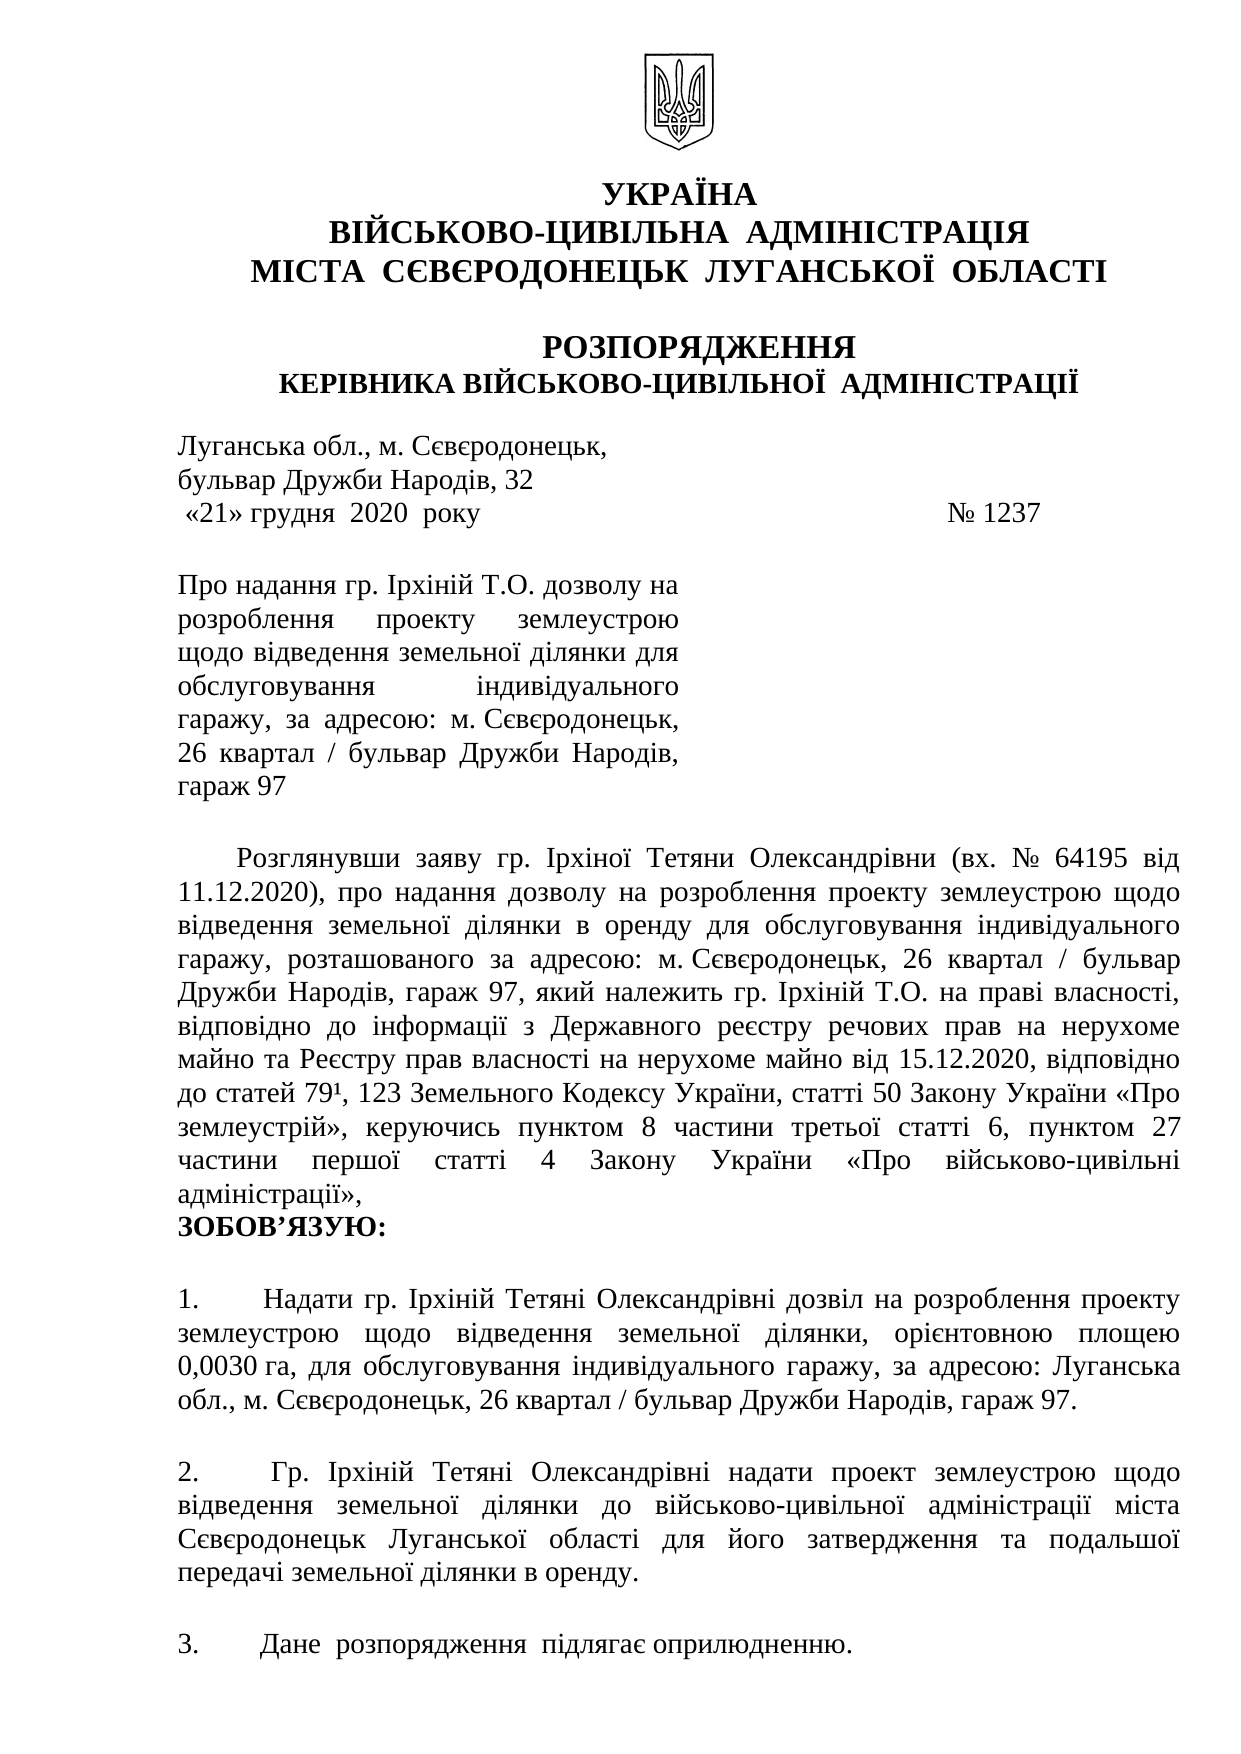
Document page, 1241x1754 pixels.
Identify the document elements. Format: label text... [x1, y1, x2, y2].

text МІСТА СЄВЄРОДОНЕЦЬК ЛУГАНСЬКОЇ ОБЛАСТІ [177, 251, 1181, 289]
list Гр. Ірхіній Тетяні Олександрівні надати проект землеустрою щодо відведення земельної ділянки до військово-цивільної адміністрації міста Сєвєродонецьк Луганської області для його затвердження та подальшої передачі земельної ділянки в оренду. [177, 1454, 1181, 1588]
title РОЗПОРЯДЖЕННЯ [177, 328, 1221, 366]
text КЕРІВНИКА ВІЙСЬКОВО-ЦИВІЛЬНОЇ АДМІНІСТРАЦІЇ [177, 366, 1181, 399]
text ВІЙСЬКОВО-ЦИВІЛЬНА АДМІНІСТРАЦІЯ [177, 213, 1181, 251]
list Надати гр. Ірхіній Тетяні Олександрівні дозвіл на розроблення проекту землеустрою щодо відведення земельної ділянки, орієнтовною площею 0,0030 га, для обслуговування індивідуального гаражу, за адресою: Луганська обл., м. Сєвєродонецьк, 26 квартал / бульвар Дружби Народів, гараж 97. [177, 1281, 1181, 1415]
subtitle Луганська обл., м. Сєвєродонецьк, [177, 428, 1181, 462]
text «21» грудня 2020 року № 1237 [177, 495, 1181, 529]
text бульвар Дружби Народів, 32 [177, 462, 1181, 495]
text Розглянувши заяву гр. Ірхіної Тетяни Олександрівни (вх. № 64195 від 11.12.2020), про надання дозволу на розроблення проекту землеустрою щодо відведення земельної ділянки в оренду для обслуговування індивідуального гаражу, розташованого за адресою: м. Сєвєродонецьк, 26 квартал / бульвар Дружби Народів, гараж 97, який належить гр. Ірхіній Т.О. на праві власності, відповідно до інформації з Державного реєстру речових прав на нерухоме майно та Реєстру прав власності на нерухоме майно від 15.12.2020, відповідно до статей 79¹, 123 Земельного Кодексу України, статті 50 Закону України «Про землеустрій», керуючись пунктом 8 частини третьої статті 6, пунктом 27 частини першої статті 4 Закону України «Про військово-цивільні адміністрації», [177, 840, 1181, 1209]
text Про надання гр. Ірхіній Т.О. дозволу на розроблення проекту землеустрою щодо відведення земельної ділянки для обслуговування індивідуального гаражу, за адресою: м. Сєвєродонецьк, 26 квартал / бульвар Дружби Народів, гараж 97 [177, 567, 679, 802]
list Дане розпорядження підлягає оприлюдненню. [177, 1626, 1181, 1660]
text УКРАЇНА [177, 174, 1181, 213]
text ЗОБОВ’ЯЗУЮ: [177, 1209, 1181, 1243]
